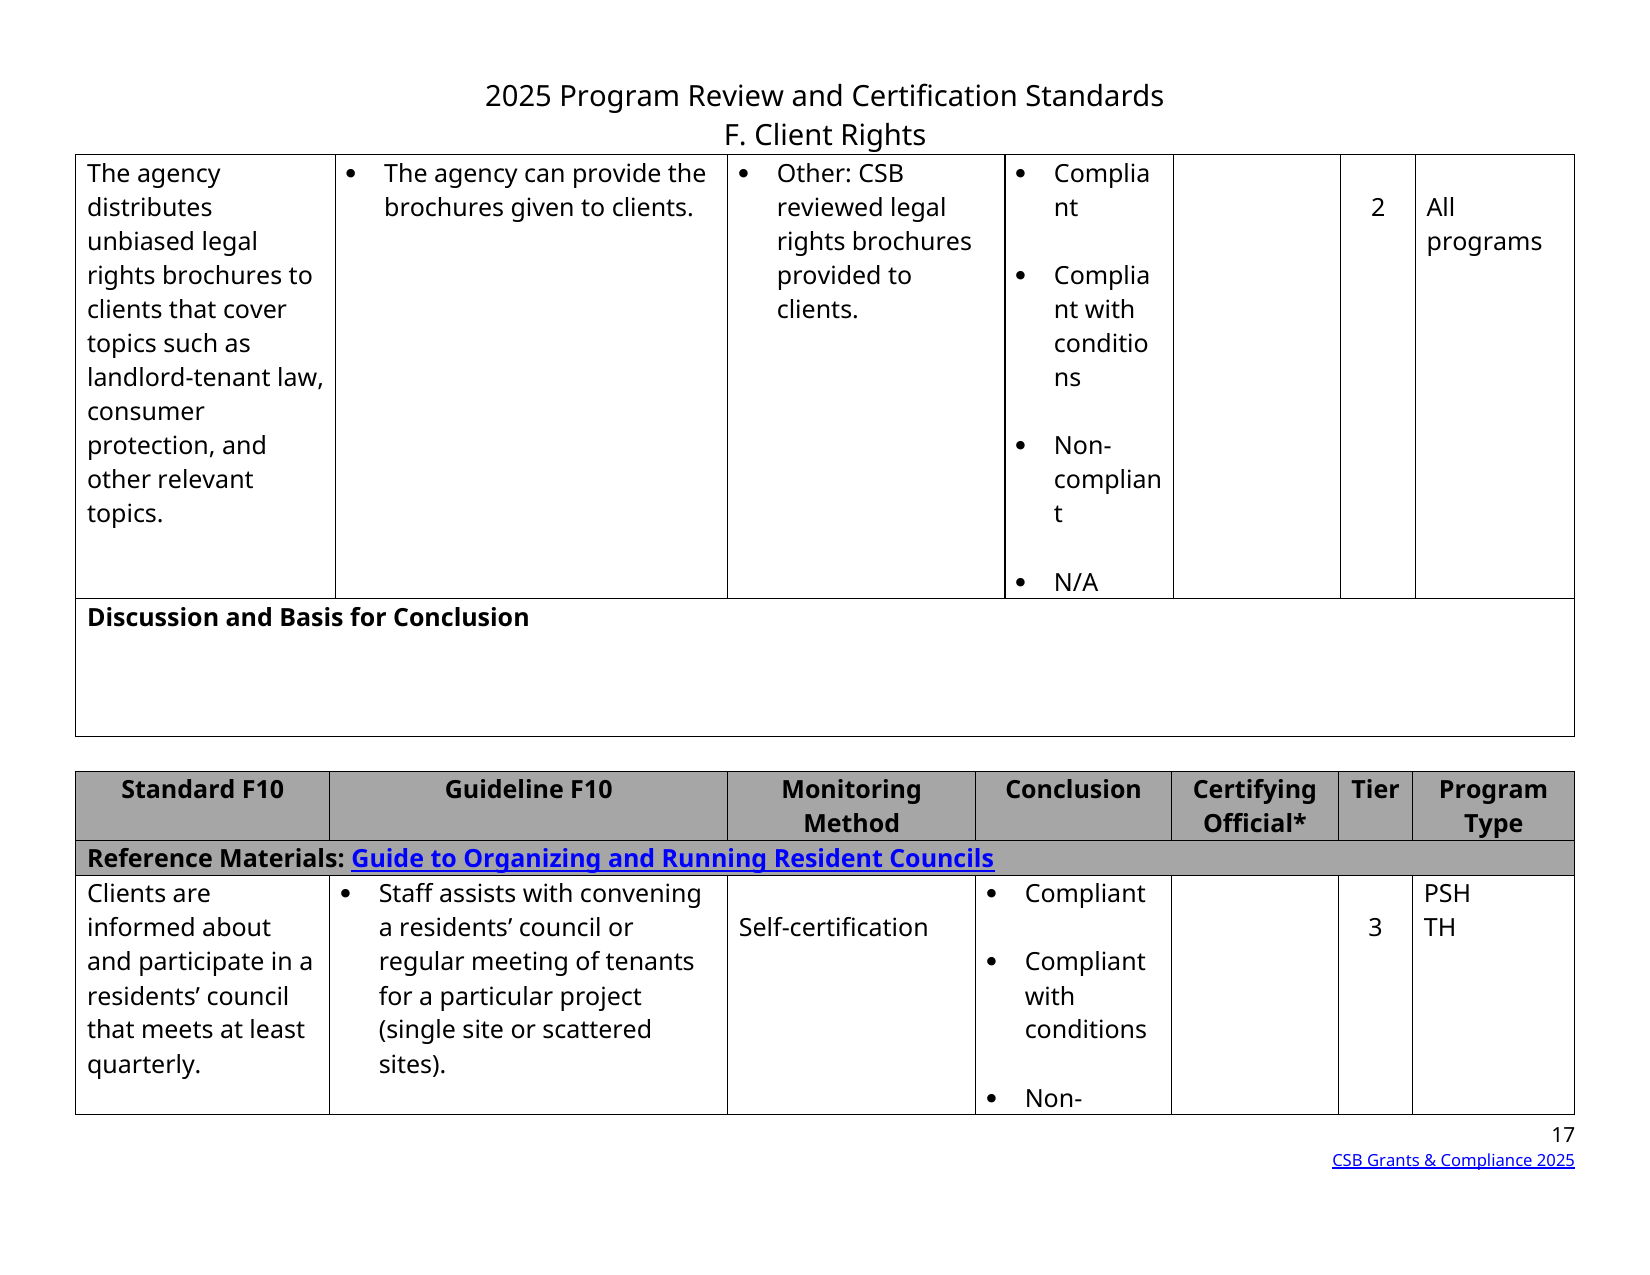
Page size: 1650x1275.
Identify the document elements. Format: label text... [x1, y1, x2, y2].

table_cell Discussion and Basis for Conclusion [76, 599, 1574, 736]
table_cell [1174, 155, 1340, 598]
table_cell All programs [1416, 155, 1574, 598]
table_cell PSH TH [1413, 876, 1574, 1114]
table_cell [330, 876, 727, 1114]
table_header Conclusion [976, 772, 1171, 840]
table_cell Other: CSB reviewed legal rights brochures provided to clients. [728, 155, 1004, 598]
table_header Program Type [1413, 772, 1574, 840]
table_cell 2 [1341, 155, 1415, 598]
table_header Guideline F10 [330, 772, 727, 840]
table_cell Self-certification [728, 876, 975, 1114]
table_header Tier [1339, 772, 1412, 840]
table_cell The agency distributes unbiased legal rights brochures to clients that cover topics such as landlord-tenant law, consumer protection, and other relevant topics. [76, 155, 335, 598]
table_header Certifying Official* [1172, 772, 1338, 840]
table_header Standard F10 [76, 772, 329, 840]
table_cell Reference Materials: Guide to Organizing and Running Resident Councils [76, 841, 1574, 875]
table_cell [976, 876, 1171, 1114]
table_cell The agency can provide the brochures given to clients. [336, 155, 727, 598]
table_cell 3 [1339, 876, 1412, 1114]
table_cell Compliant Compliant with conditions Non-compliant N/A [1006, 155, 1173, 598]
table_header Monitoring Method [728, 772, 975, 840]
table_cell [76, 876, 329, 1114]
table_cell [1172, 876, 1338, 1114]
